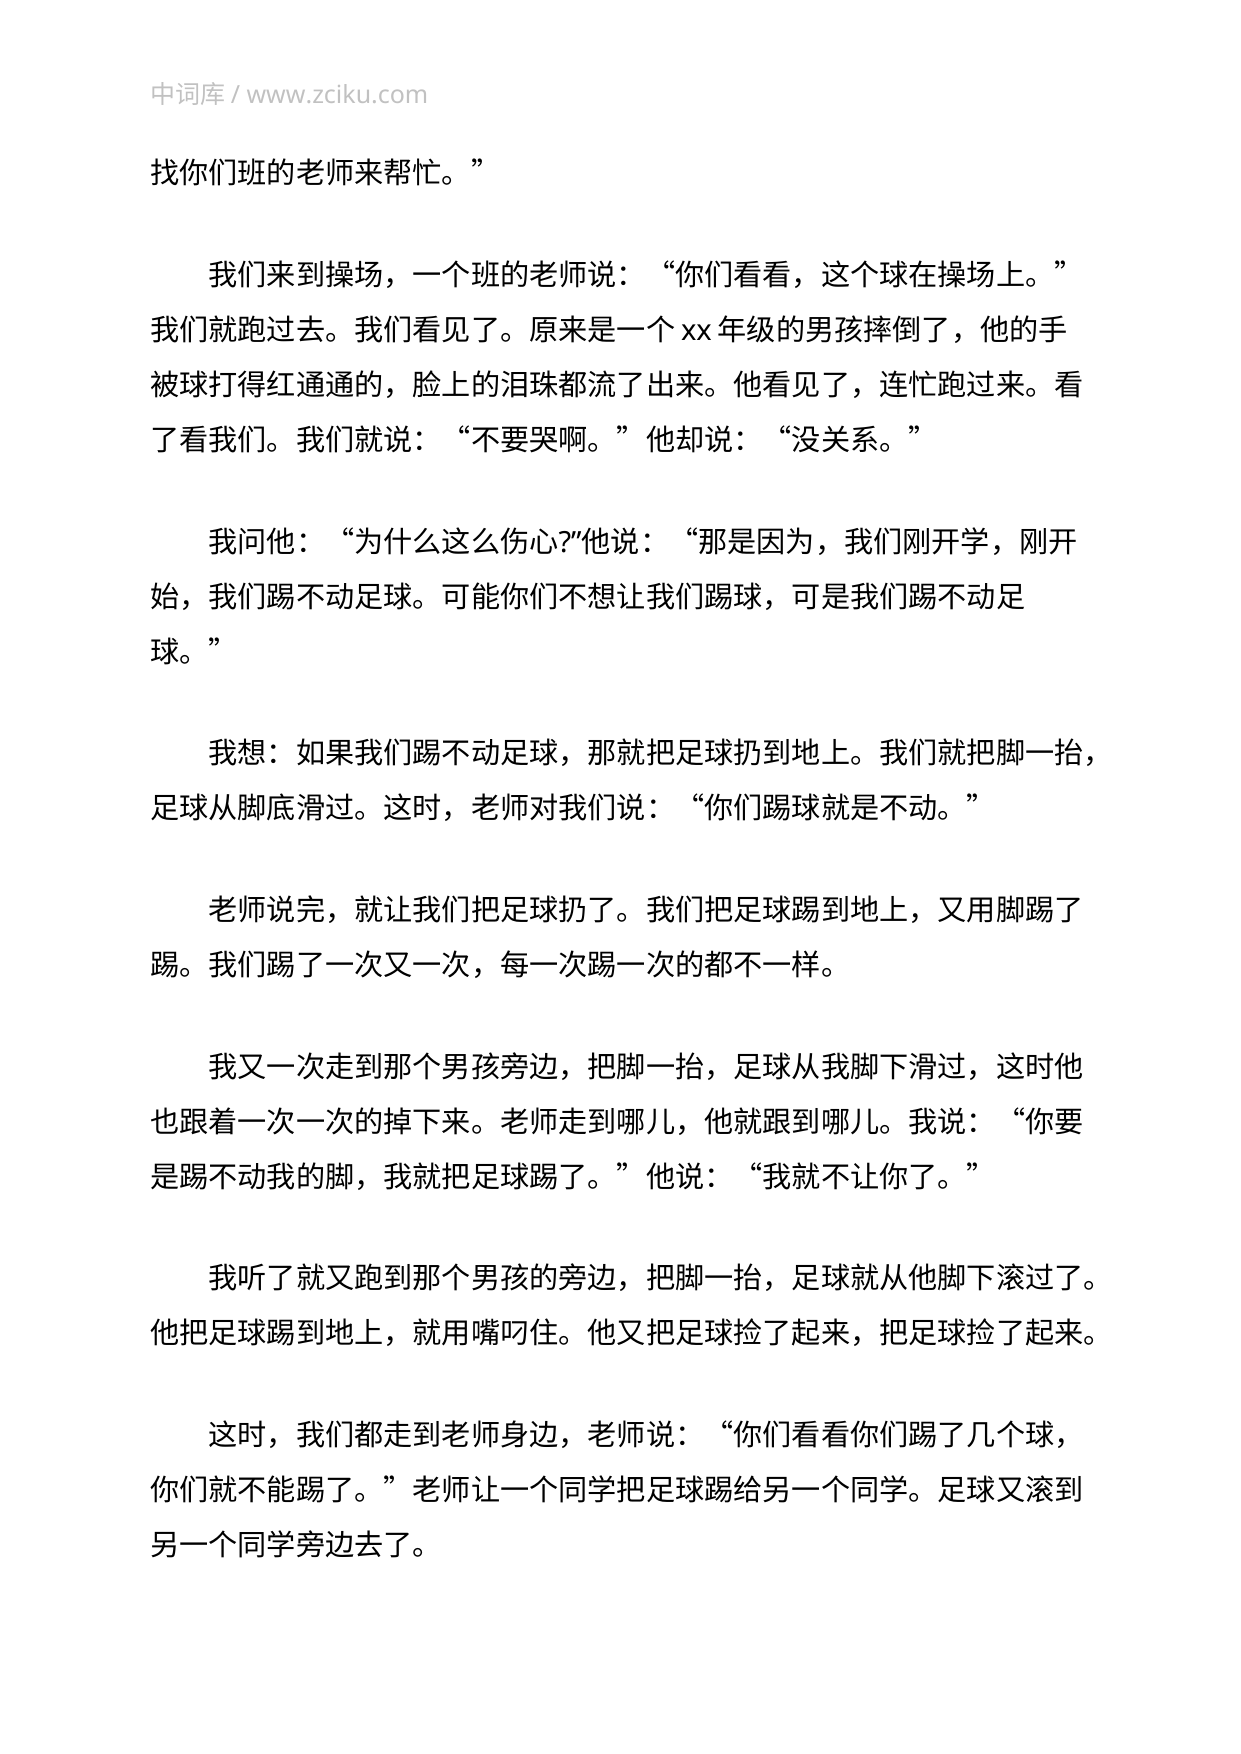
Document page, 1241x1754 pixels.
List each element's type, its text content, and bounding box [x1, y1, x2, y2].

text 我又一次走到那个男孩旁边，把脚一抬，足球从我脚下滑过，这时他也跟着一次一次的掉下来。老师走到哪儿，他就跟到哪儿。我说：“你要是踢不动我的脚，我就把足球踢了。”他说：“我就不让你了。” [150, 1043, 1090, 1195]
text 我想：如果我们踢不动足球，那就把足球扔到地上。我们就把脚一抬，足球从脚底滑过。这时，老师对我们说：“你们踢球就是不动。” [150, 730, 1090, 827]
text 这时，我们都走到老师身边，老师说：“你们看看你们踢了几个球，你们就不能踢了。”老师让一个同学把足球踢给另一个同学。足球又滚到另一个同学旁边去了。 [150, 1412, 1090, 1564]
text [150, 150, 1090, 192]
text 老师说完，就让我们把足球扔了。我们把足球踢到地上，又用脚踢了踢。我们踢了一次又一次，每一次踢一次的都不一样。 [150, 887, 1090, 984]
text 我听了就又跑到那个男孩的旁边，把脚一抬，足球就从他脚下滚过了。他把足球踢到地上，就用嘴叼住。他又把足球捡了起来，把足球捡了起来。 [150, 1255, 1090, 1352]
text 我问他：“为什么这么伤心?”他说：“那是因为，我们刚开学，刚开始，我们踢不动足球。可能你们不想让我们踢球，可是我们踢不动足球。” [150, 518, 1090, 671]
text 我们来到操场，一个班的老师说：“你们看看，这个球在操场上。”我们就跑过去。我们看见了。原来是一个xx年级的男孩摔倒了，他的手被球打得红通通的，脸上的泪珠都流了出来。他看见了，连忙跑过来。看了看我们。我们就说：“不要哭啊。”他却说：“没关系。” [150, 252, 1090, 459]
